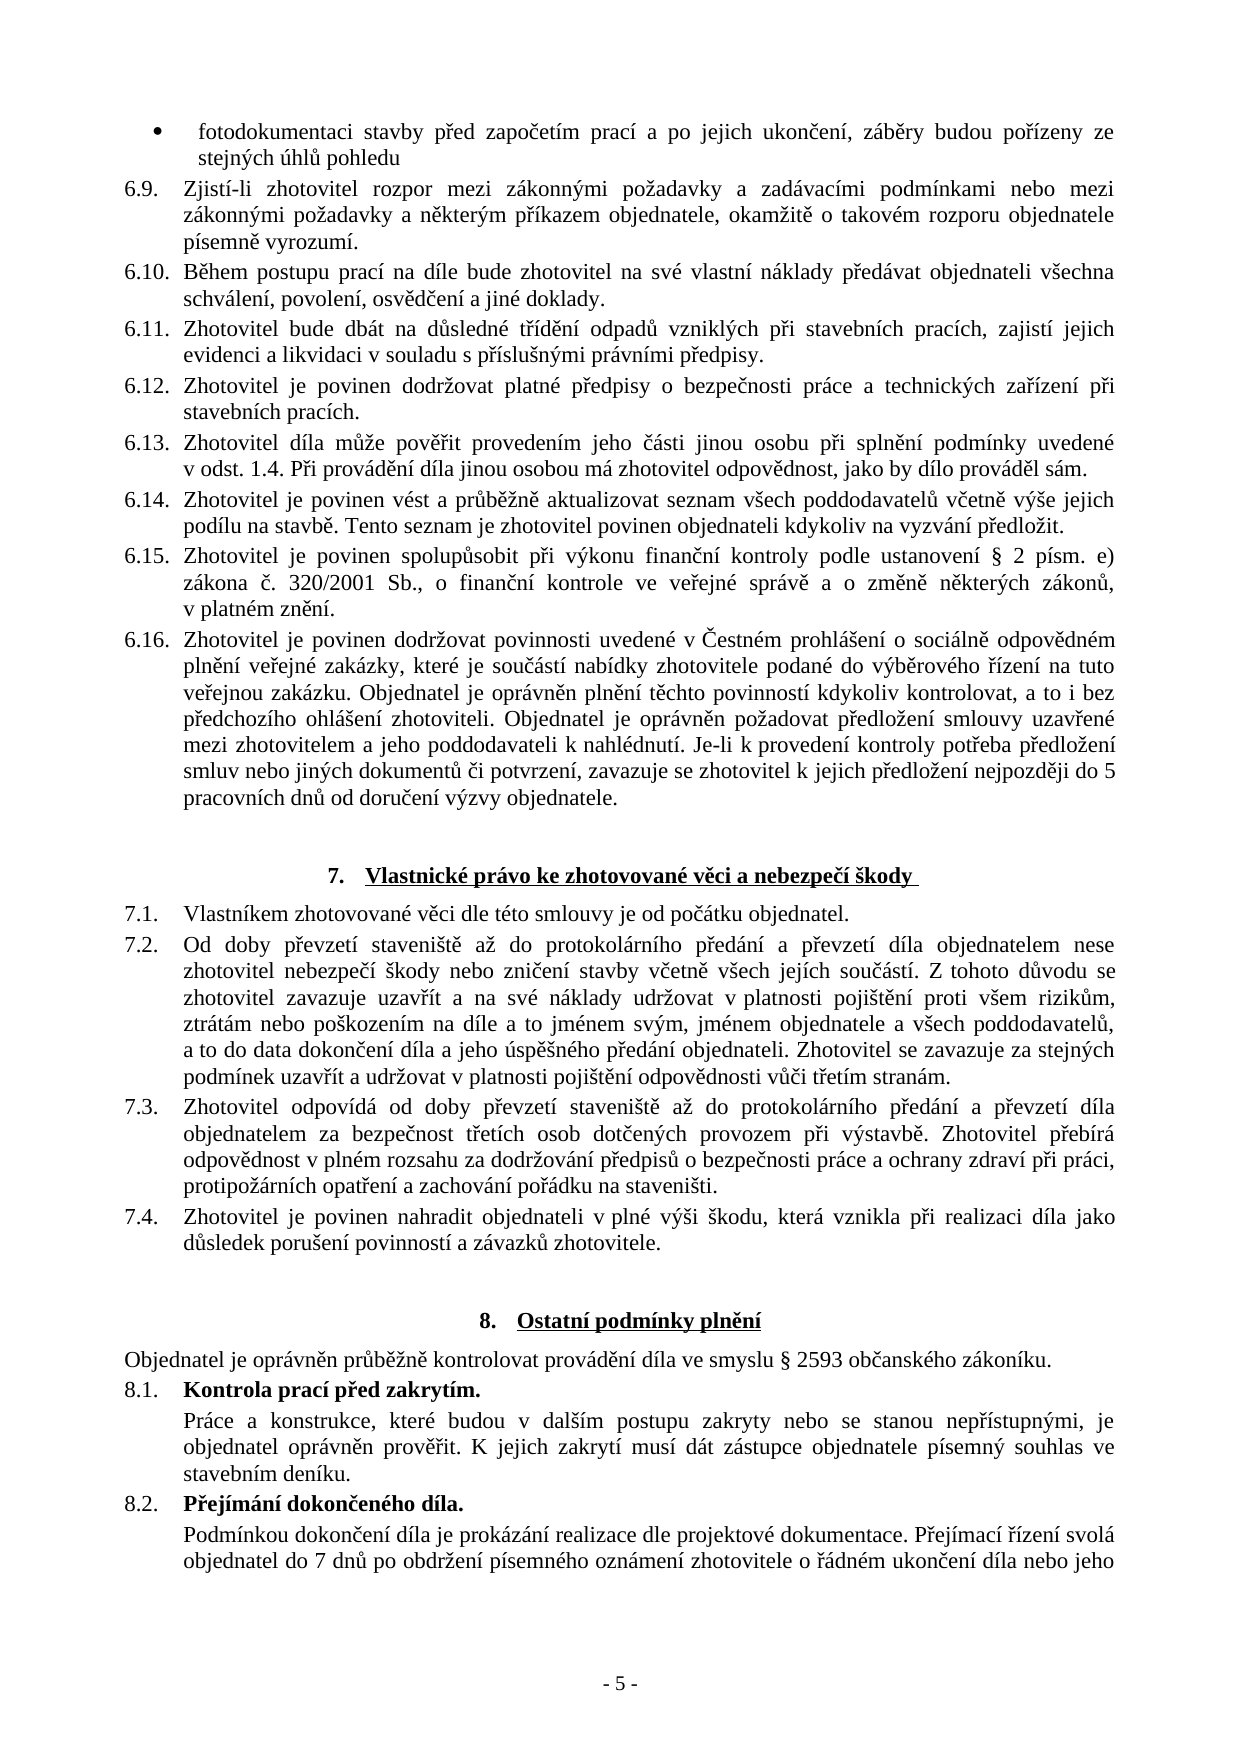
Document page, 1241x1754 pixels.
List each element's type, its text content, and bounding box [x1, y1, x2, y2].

list Zhotovitel je povinen dodržovat platné předpisy o bezpečnosti práce a technických zařízení při stavebních pracích. [124, 372, 1116, 425]
list Přejímání dokončeného díla. [124, 1490, 1116, 1516]
text Ostatní podmínky plnění [124, 1307, 1116, 1333]
list Zhotovitel je povinen nahradit objednateli v plné výši škodu, která vznikla při realizaci díla jako důsledek porušení povinností a závazků zhotovitele. [124, 1203, 1116, 1256]
list Zhotovitel díla může pověřit provedením jeho části jinou osobu při splnění podmínky uvedené v odst. 1.4. Při provádění díla jinou osobou má zhotovitel odpovědnost, jako by dílo prováděl sám. [124, 429, 1116, 482]
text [183, 1521, 1116, 1573]
list Kontrola prací před zakrytím. [124, 1376, 1116, 1403]
list Zhotovitel bude dbát na důsledné třídění odpadů vzniklých při stavebních pracích, zajistí jejich evidenci a likvidaci v souladu s příslušnými právními předpisy. [124, 315, 1116, 368]
text Objednatel je oprávněn průběžně kontrolovat provádění díla ve smyslu § 2593 občanského zákoníku. [124, 1346, 1116, 1372]
text Práce a konstrukce, které budou v dalším postupu zakryty nebo se stanou nepřístupnými, je objednatel oprávněn prověřit. K jejich zakrytí musí dát zástupce objednatele písemný souhlas ve stavebním deníku. [183, 1407, 1116, 1486]
list Vlastníkem zhotovované věci dle této smlouvy je od počátku objednatel. [124, 901, 1116, 927]
list Zjistí-li zhotovitel rozpor mezi zákonnými požadavky a zadávacími podmínkami nebo mezi zákonnými požadavky a některým příkazem objednatele, okamžitě o takovém rozporu objednatele písemně vyrozumí. [124, 175, 1116, 254]
list Během postupu prací na díle bude zhotovitel na své vlastní náklady předávat objednateli všechna schválení, povolení, osvědčení a jiné doklady. [124, 258, 1116, 311]
list Zhotovitel odpovídá od doby převzetí staveniště až do protokolárního předání a převzetí díla objednatelem za bezpečnost třetích osob dotčených provozem při výstavbě. Zhotovitel přebírá odpovědnost v plném rozsahu za dodržování předpisů o bezpečnosti práce a ochrany zdraví při práci, protipožárních opatření a zachování pořádku na staveništi. [124, 1093, 1116, 1199]
list Zhotovitel je povinen spolupůsobit při výkonu finanční kontroly podle ustanovení § 2 písm. e) zákona č. 320/2001 Sb., o finanční kontrole ve veřejné správě a o změně některých zákonů, v platném znění. [124, 543, 1116, 622]
list Zhotovitel je povinen dodržovat povinnosti uvedené v Čestném prohlášení o sociálně odpovědném plnění veřejné zakázky, které je součástí nabídky zhotovitele podané do výběrového řízení na tuto veřejnou zakázku. Objednatel je oprávněn plnění těchto povinností kdykoliv kontrolovat, a to i bez předchozího ohlášení zhotoviteli. Objednatel je oprávněn požadovat předložení smlouvy uzavřené mezi zhotovitelem a jeho poddodavateli k nahlédnutí. Je-li k provedení kontroly potřeba předložení smluv nebo jiných dokumentů či potvrzení, zavazuje se zhotovitel k jejich předložení nejpozději do 5 pracovních dnů od doručení výzvy objednatele. [124, 626, 1116, 810]
list Zhotovitel je povinen vést a průběžně aktualizovat seznam všech poddodavatelů včetně výše jejich podílu na stavbě. Tento seznam je zhotovitel povinen objednateli kdykoliv na vyzvání předložit. [124, 486, 1116, 538]
list fotodokumentaci stavby před započetím prací a po jejich ukončení, záběry budou pořízeny ze stejných úhlů pohledu [154, 118, 1116, 171]
list Od doby převzetí staveniště až do protokolárního předání a převzetí díla objednatelem nese zhotovitel nebezpečí škody nebo zničení stavby včetně všech jejích součástí. Z tohoto důvodu se zhotovitel zavazuje uzavřít a na své náklady udržovat v platnosti pojištění proti všem rizikům, ztrátám nebo poškozením na díle a to jménem svým, jménem objednatele a všech poddodavatelů, a to do data dokončení díla a jeho úspěšného předání objednateli. Zhotovitel se zavazuje za stejných podmínek uzavřít a udržovat v platnosti pojištění odpovědnosti vůči třetím stranám. [124, 931, 1116, 1089]
text Vlastnické právo ke zhotovované věci a nebezpečí škody [124, 862, 1116, 888]
